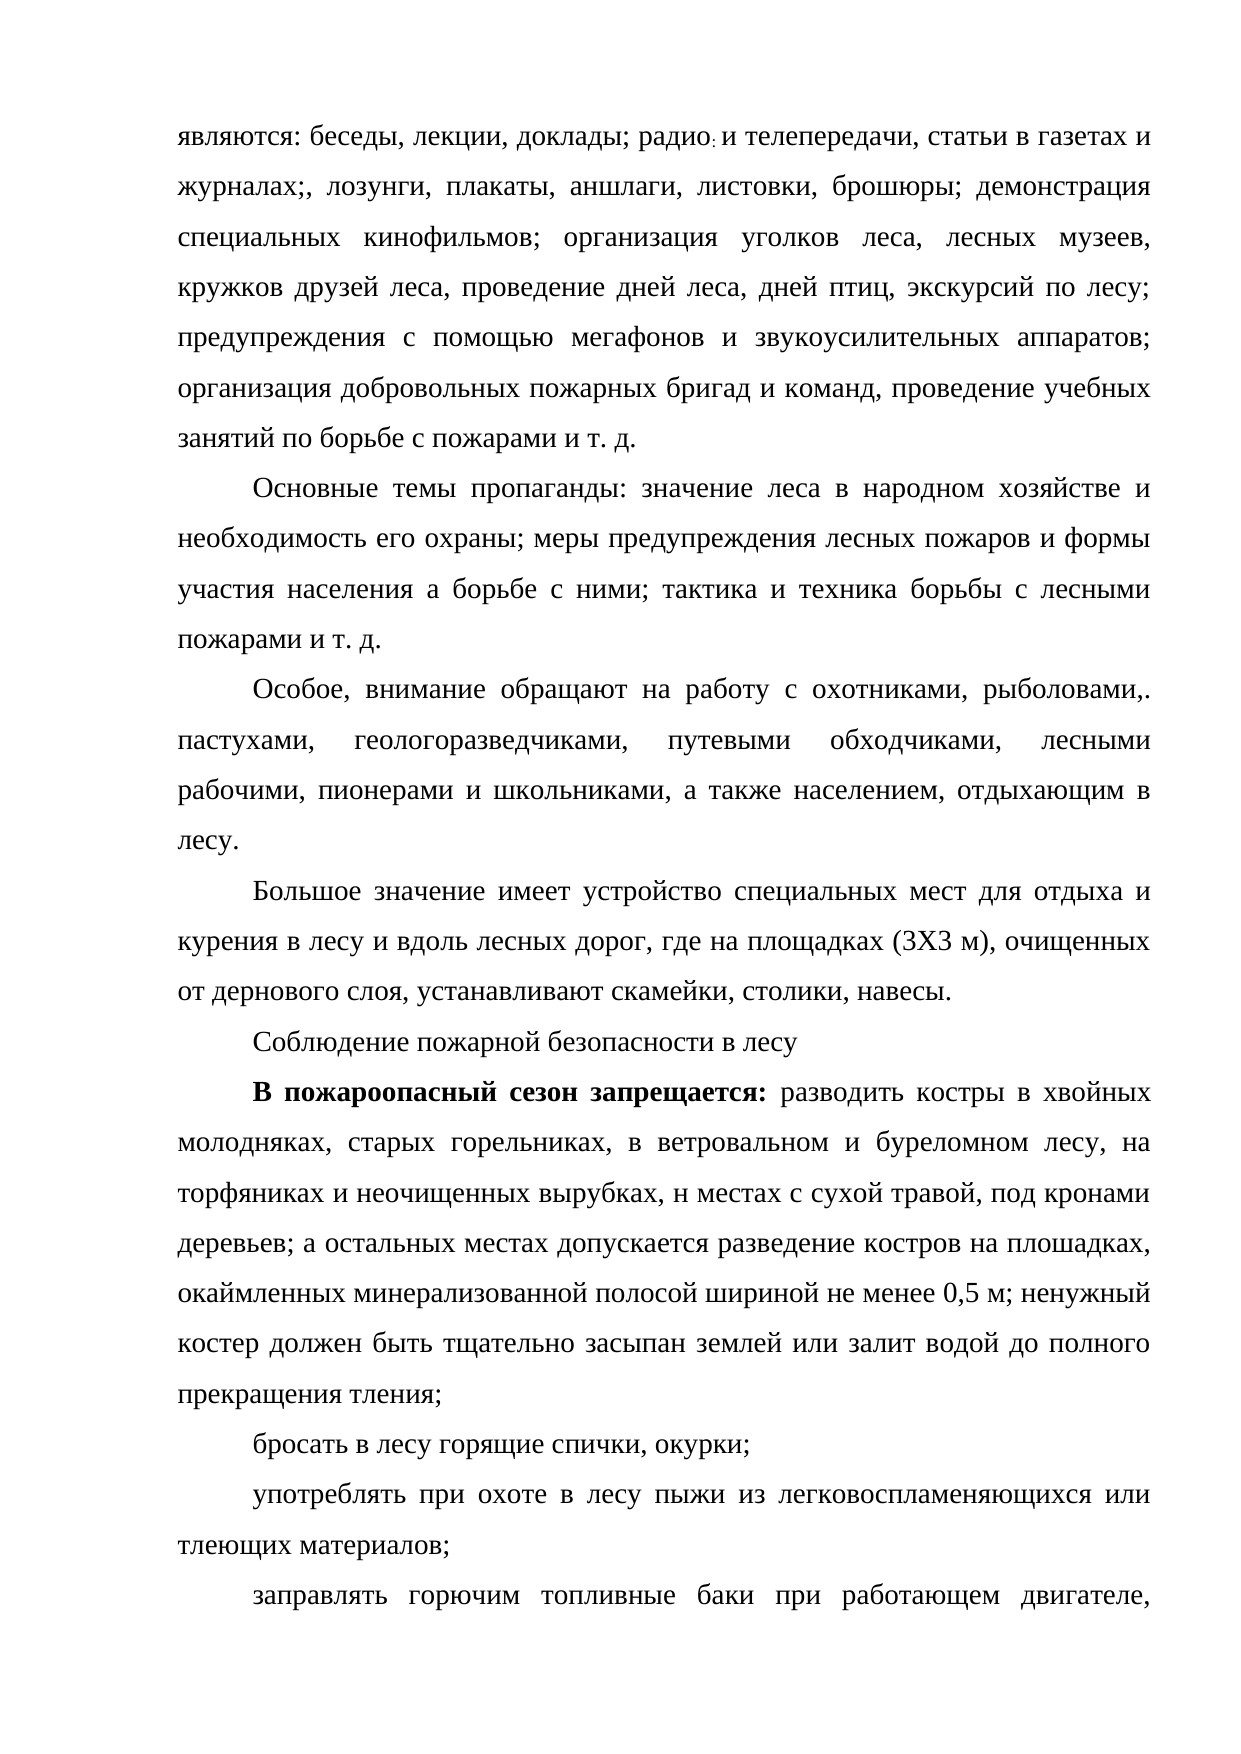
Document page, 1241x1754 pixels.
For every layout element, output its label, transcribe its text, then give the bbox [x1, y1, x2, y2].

text Особое, внимание обращают на работу с охотниками, рыболовами,. пастухами, геологоразведчиками, путевыми обходчиками, лесными рабочими, пионерами и школьниками, а также населением, отдыхающим в лесу. [177, 672, 1152, 856]
text употреблять при охоте в лесу пыжи из легковоспламеняющихся или тлеющих материалов; [177, 1477, 1152, 1560]
text Соблюдение пожарной безопасности в лесу [177, 1024, 1152, 1057]
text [177, 118, 1152, 453]
text Большое значение имеет устройство специальных мест для отдыха и курения в лесу и вдоль лесных дорог, где на площадках (3X3 м), очищенных от дернового слоя, устанавливают скамейки, столики, навесы. [177, 873, 1152, 1007]
text Основные темы пропаганды: значение леса в народном хозяйстве и необходимость его охраны; меры предупреждения лесных пожаров и формы участия населения а борьбе с ними; тактика и техника борьбы с лесными пожарами и т. д. [177, 470, 1152, 655]
text В пожароопасный сезон запрещается: разводить костры в хвойных молодняках, старых горельниках, в ветровальном и буреломном лесу, на торфяниках и неочищенных вырубках, н местах с сухой травой, под кронами деревьев; а остальных местах допускается разведение костров на плошадках, окаймленных минерализованной полосой шириной не менее 0,5 м; ненужный костер должен быть тщательно засыпан землей или залит водой до полного прекращения тления; [177, 1074, 1152, 1409]
text бросать в лесу горящие спички, окурки; [177, 1426, 1152, 1460]
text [177, 1577, 1152, 1611]
